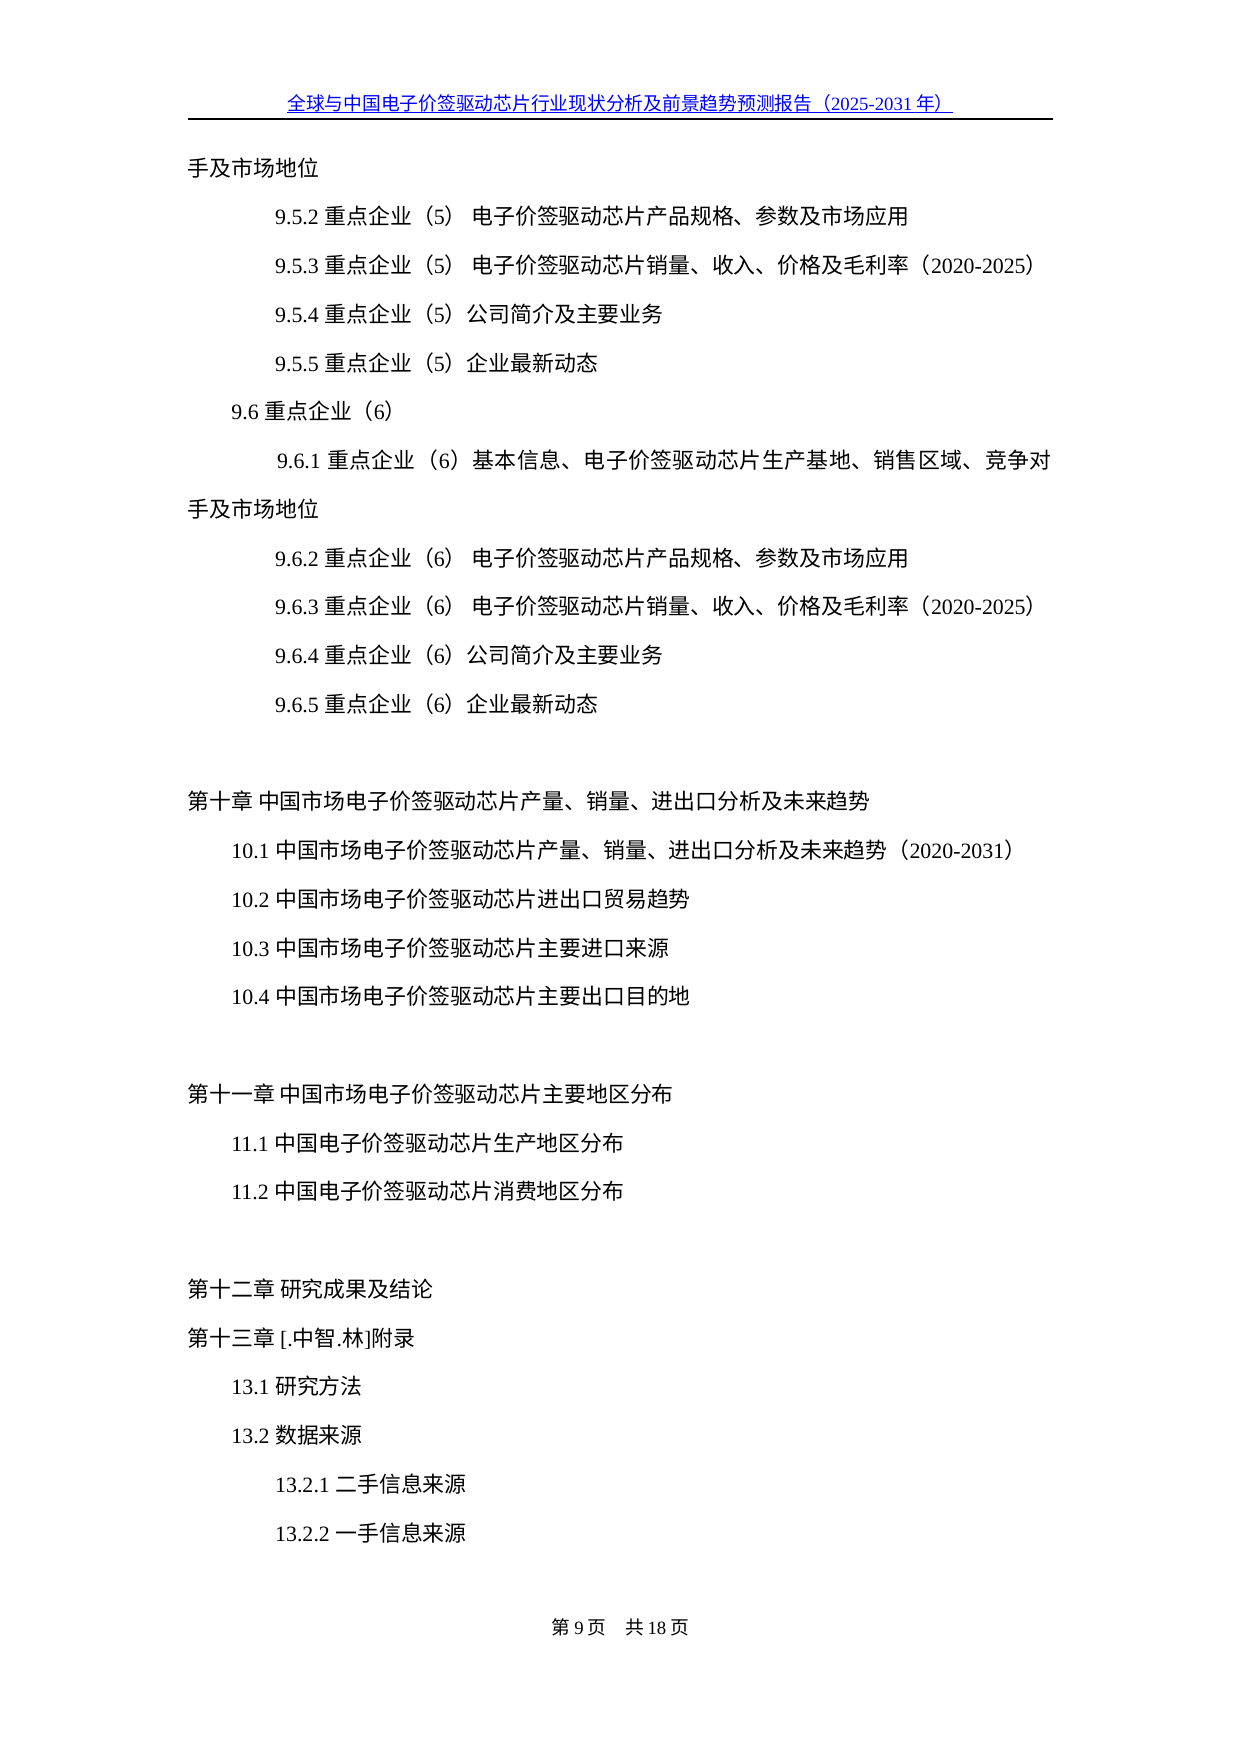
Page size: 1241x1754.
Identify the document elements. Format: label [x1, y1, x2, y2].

text [187, 150, 1053, 1548]
